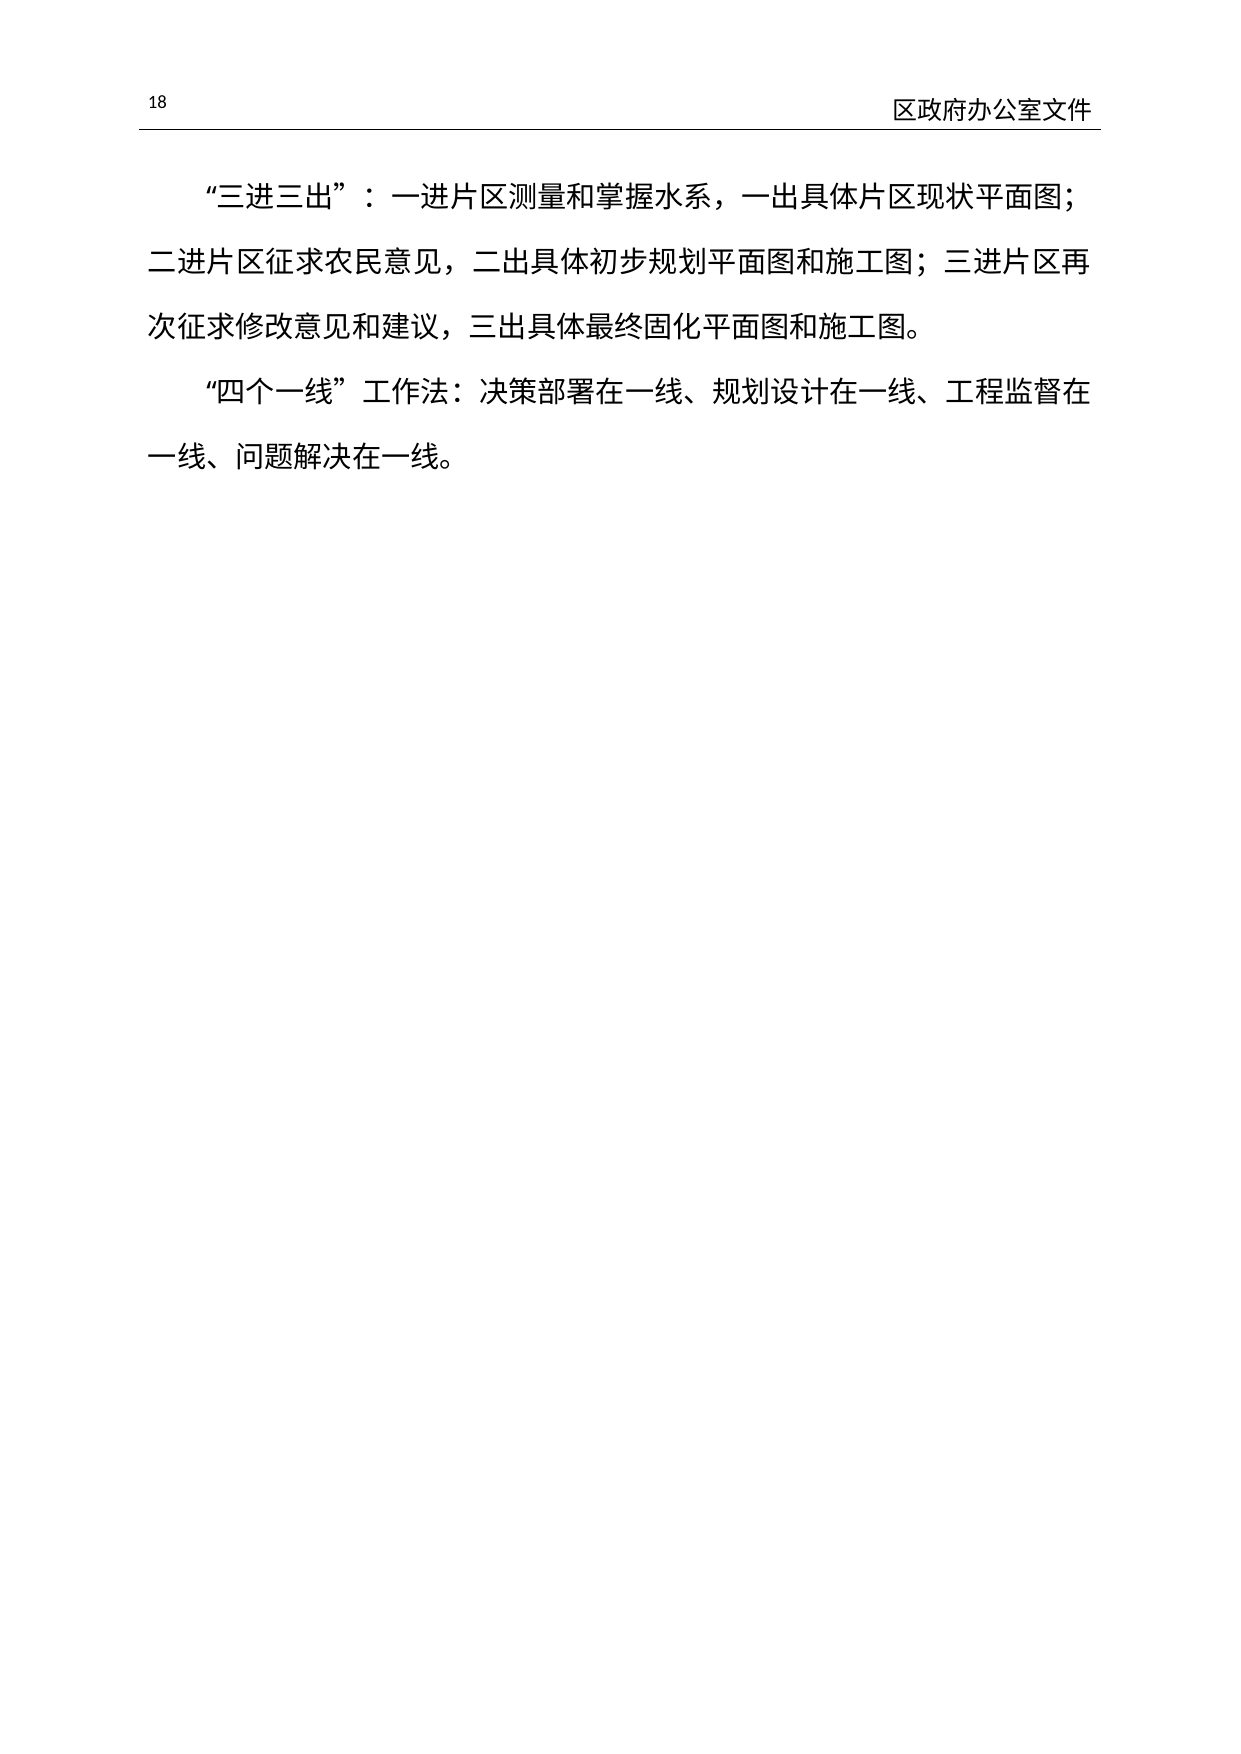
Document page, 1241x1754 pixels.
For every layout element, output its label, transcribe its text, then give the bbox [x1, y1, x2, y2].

text “四个一线”工作法：决策部署在一线、规划设计在一线、工程监督在一线、问题解决在一线。 [148, 357, 1093, 487]
text “三进三出”：一进片区测量和掌握水系，一出具体片区现状平面图；二进片区征求农民意见，二出具体初步规划平面图和施工图；三进片区再次征求修改意见和建议，三出具体最终固化平面图和施工图。 [148, 162, 1093, 357]
